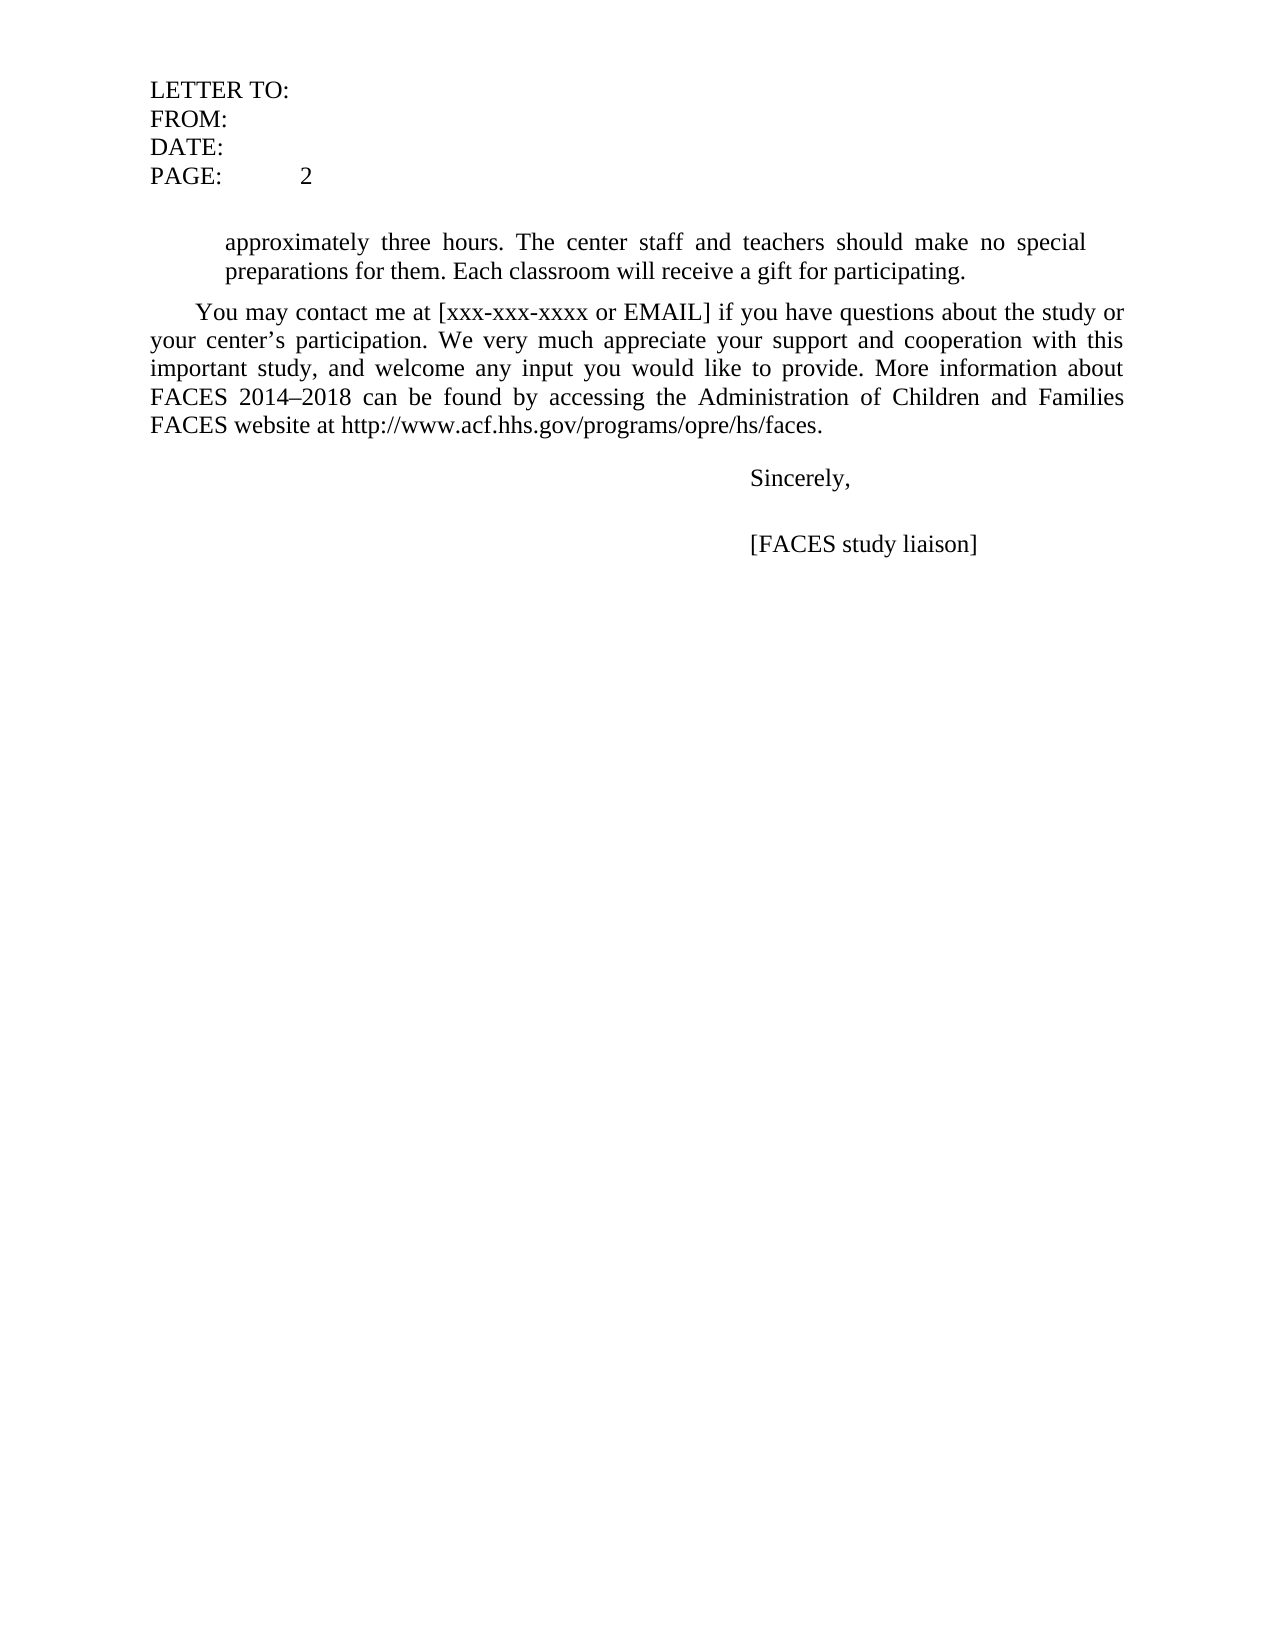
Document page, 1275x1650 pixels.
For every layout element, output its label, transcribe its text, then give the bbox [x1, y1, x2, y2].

text You may contact me at [xxx-xxx-xxxx or EMAIL] if you have questions about the study or your center’s participation. We very much appreciate your support and cooperation with this important study, and welcome any input you would like to provide. More information about FACES 2014–2018 can be found by accessing the Administration of Children and Families FACES website at http://www.acf.hhs.gov/programs/opre/hs/faces. [150, 297, 1125, 438]
text [FACES study liaison] [150, 529, 1125, 558]
text Sincerely, [150, 463, 1125, 492]
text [195, 227, 1087, 285]
